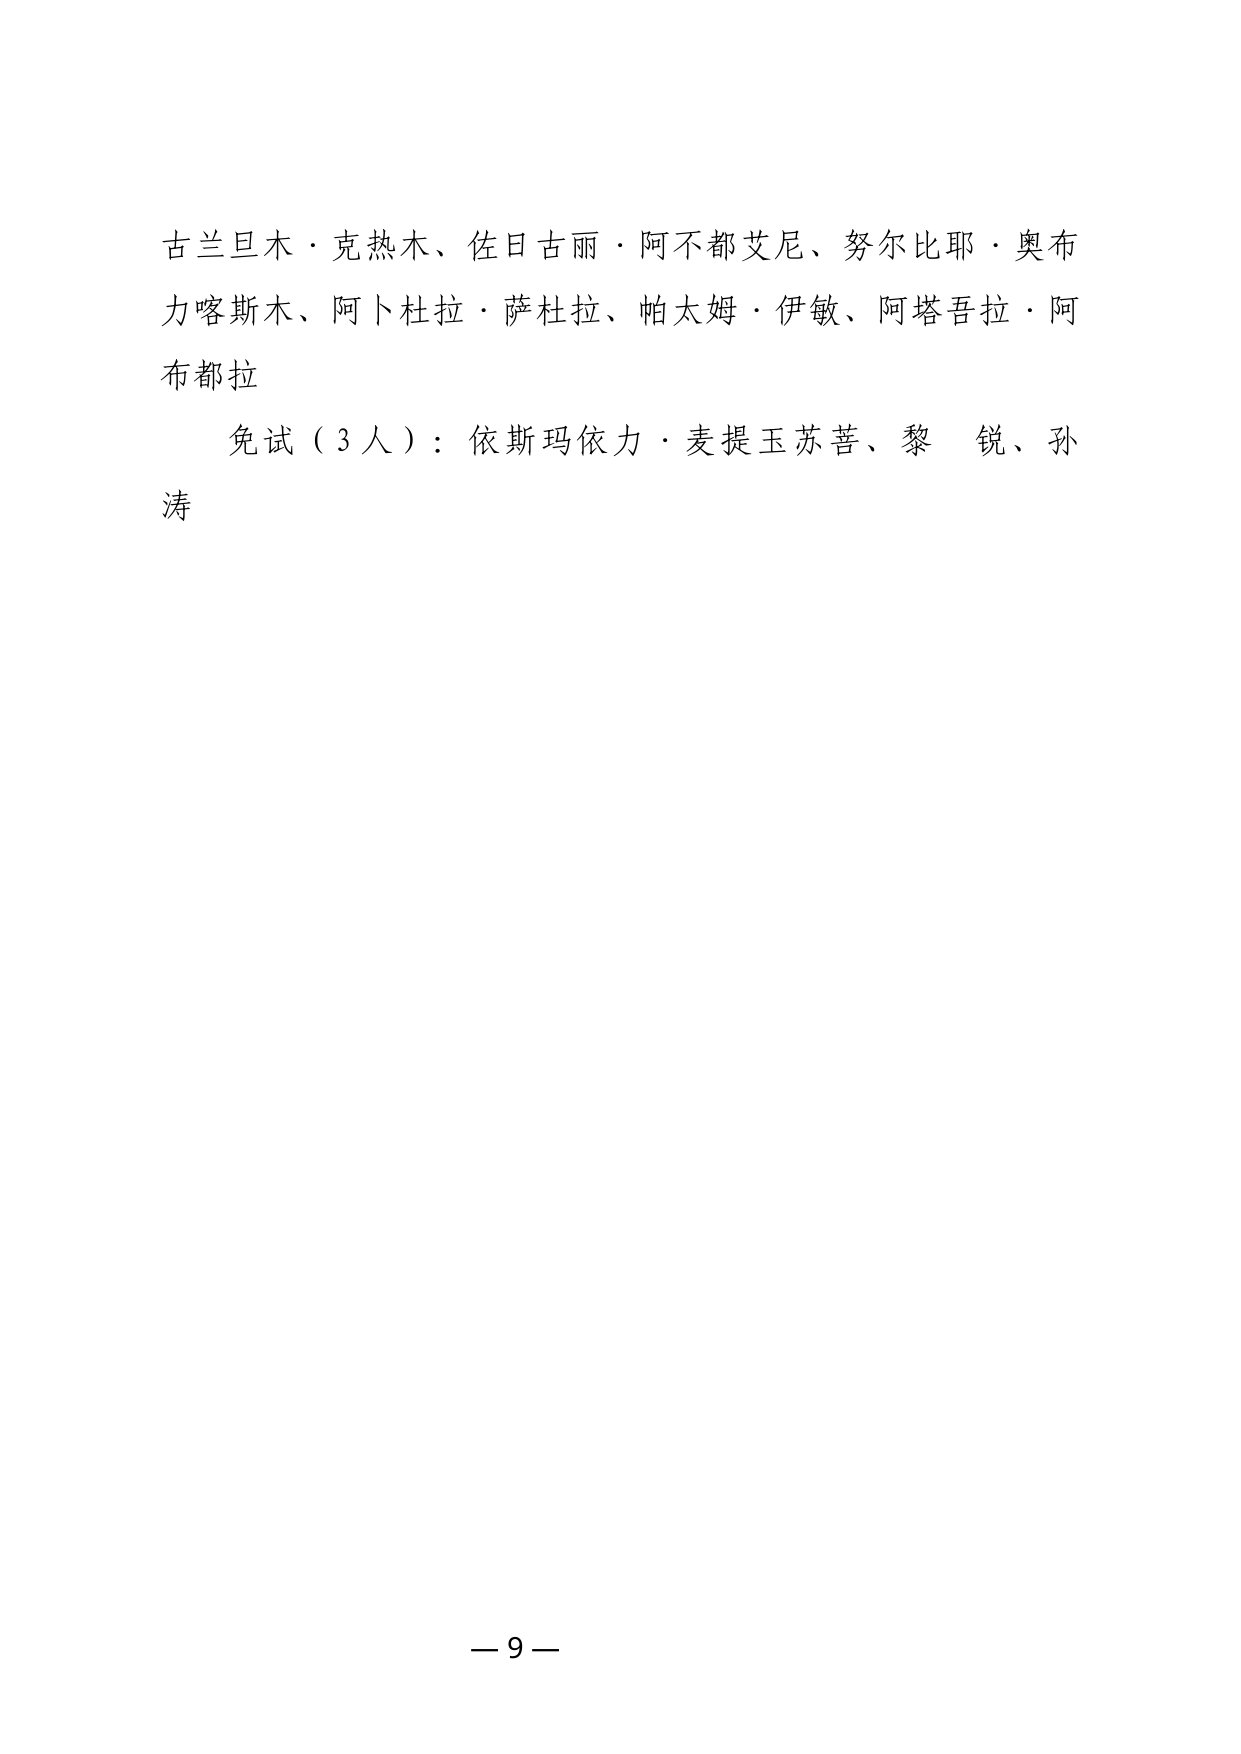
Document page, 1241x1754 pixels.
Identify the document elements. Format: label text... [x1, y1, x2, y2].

text 免试（3人）：依斯玛依力·麦提玉苏菩、黎 锐、孙 涛 [159, 406, 1081, 536]
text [159, 211, 1081, 406]
